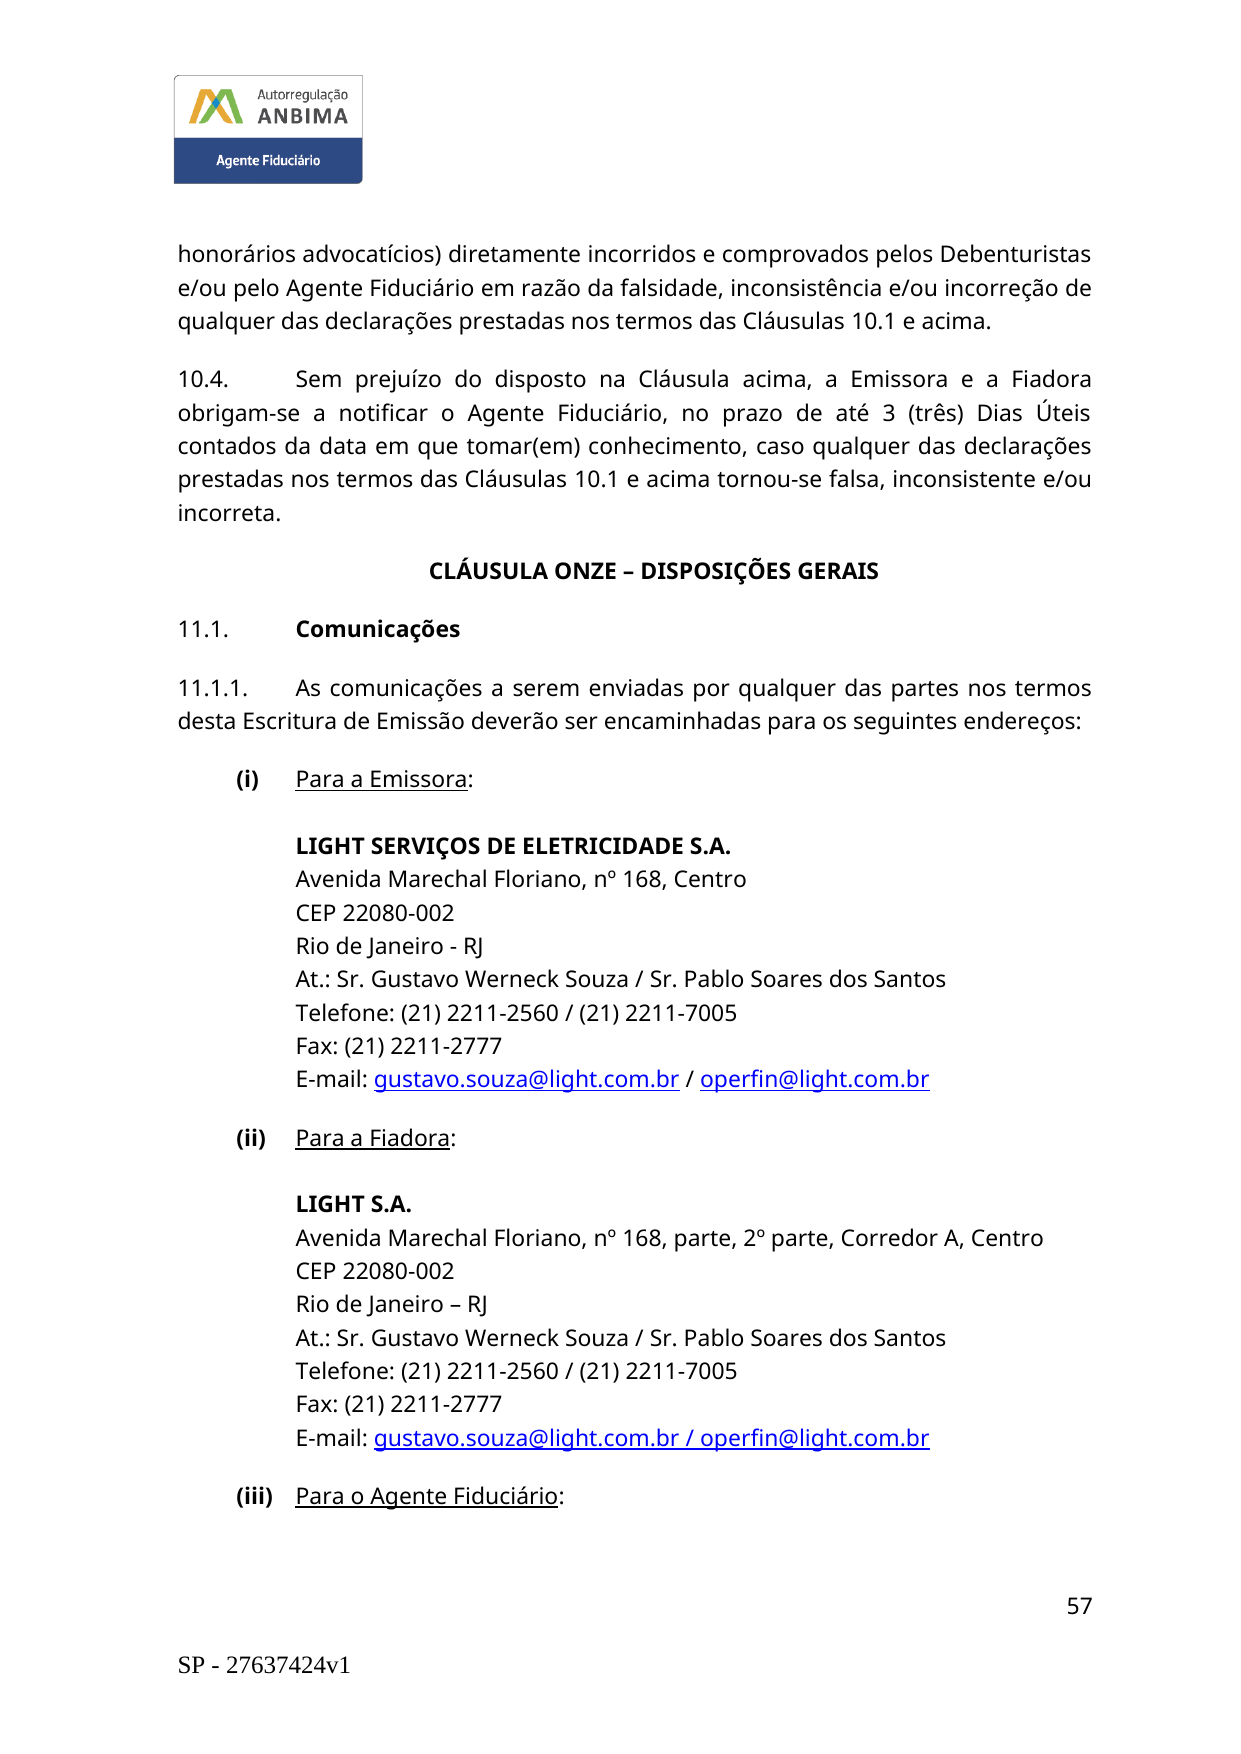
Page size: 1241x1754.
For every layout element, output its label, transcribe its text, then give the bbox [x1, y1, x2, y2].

list Para o Agente Fiduciário: [236, 1478, 1092, 1511]
list Comunicações [177, 611, 1092, 644]
text Telefone: (21) 2211-2560 / (21) 2211-7005 [295, 1353, 1092, 1386]
text CEP 22080-002 Rio de Janeiro - RJ [295, 894, 1092, 961]
text Avenida Marechal Floriano, nº 168, parte, 2º parte, Corredor A, Centro [295, 1219, 1092, 1253]
text At.: Sr. Gustavo Werneck Souza / Sr. Pablo Soares dos Santos [295, 961, 1092, 994]
text LIGHT SERVIÇOS DE ELETRICIDADE S.A. [295, 828, 1092, 861]
text CEP 22080-002 Rio de Janeiro – RJ [295, 1253, 1092, 1319]
list As comunicações a serem enviadas por qualquer das partes nos termos desta Escritura de Emissão deverão ser encaminhadas para os seguintes endereços: [177, 669, 1092, 736]
text E-mail: gustavo.souza@light.com.br / operfin@light.com.br [295, 1419, 1092, 1453]
picture [173, 75, 363, 184]
text E-mail: gustavo.souza@light.com.br / operfin@light.com.br [295, 1061, 1092, 1094]
text At.: Sr. Gustavo Werneck Souza / Sr. Pablo Soares dos Santos [295, 1319, 1092, 1353]
text LIGHT S.A. [295, 1186, 1092, 1219]
text Fax: (21) 2211-2777 [295, 1028, 1092, 1061]
list Para a Fiadora: [236, 1119, 1092, 1153]
list CLÁUSULA ONZE – DISPOSIÇÕES GERAIS [177, 553, 1092, 586]
text Fax: (21) 2211-2777 [295, 1386, 1092, 1419]
text Avenida Marechal Floriano, nº 168, Centro [295, 861, 1092, 894]
text Telefone: (21) 2211-2560 / (21) 2211-7005 [295, 994, 1092, 1028]
list Para a Emissora: [236, 761, 1092, 794]
list Sem prejuízo do disposto na Cláusula 10.3 acima, a Emissora e a Fiadora obrigam-se a notificar o Agente Fiduciário, no prazo de até 3 (três) Dias Úteis contados da data em que tomar(em) conhecimento, caso qualquer das declarações prestadas nos termos das Cláusulas 10.1 e 10.2 acima tornou-se falsa, inconsistente e/ou incorreta. [177, 361, 1092, 528]
